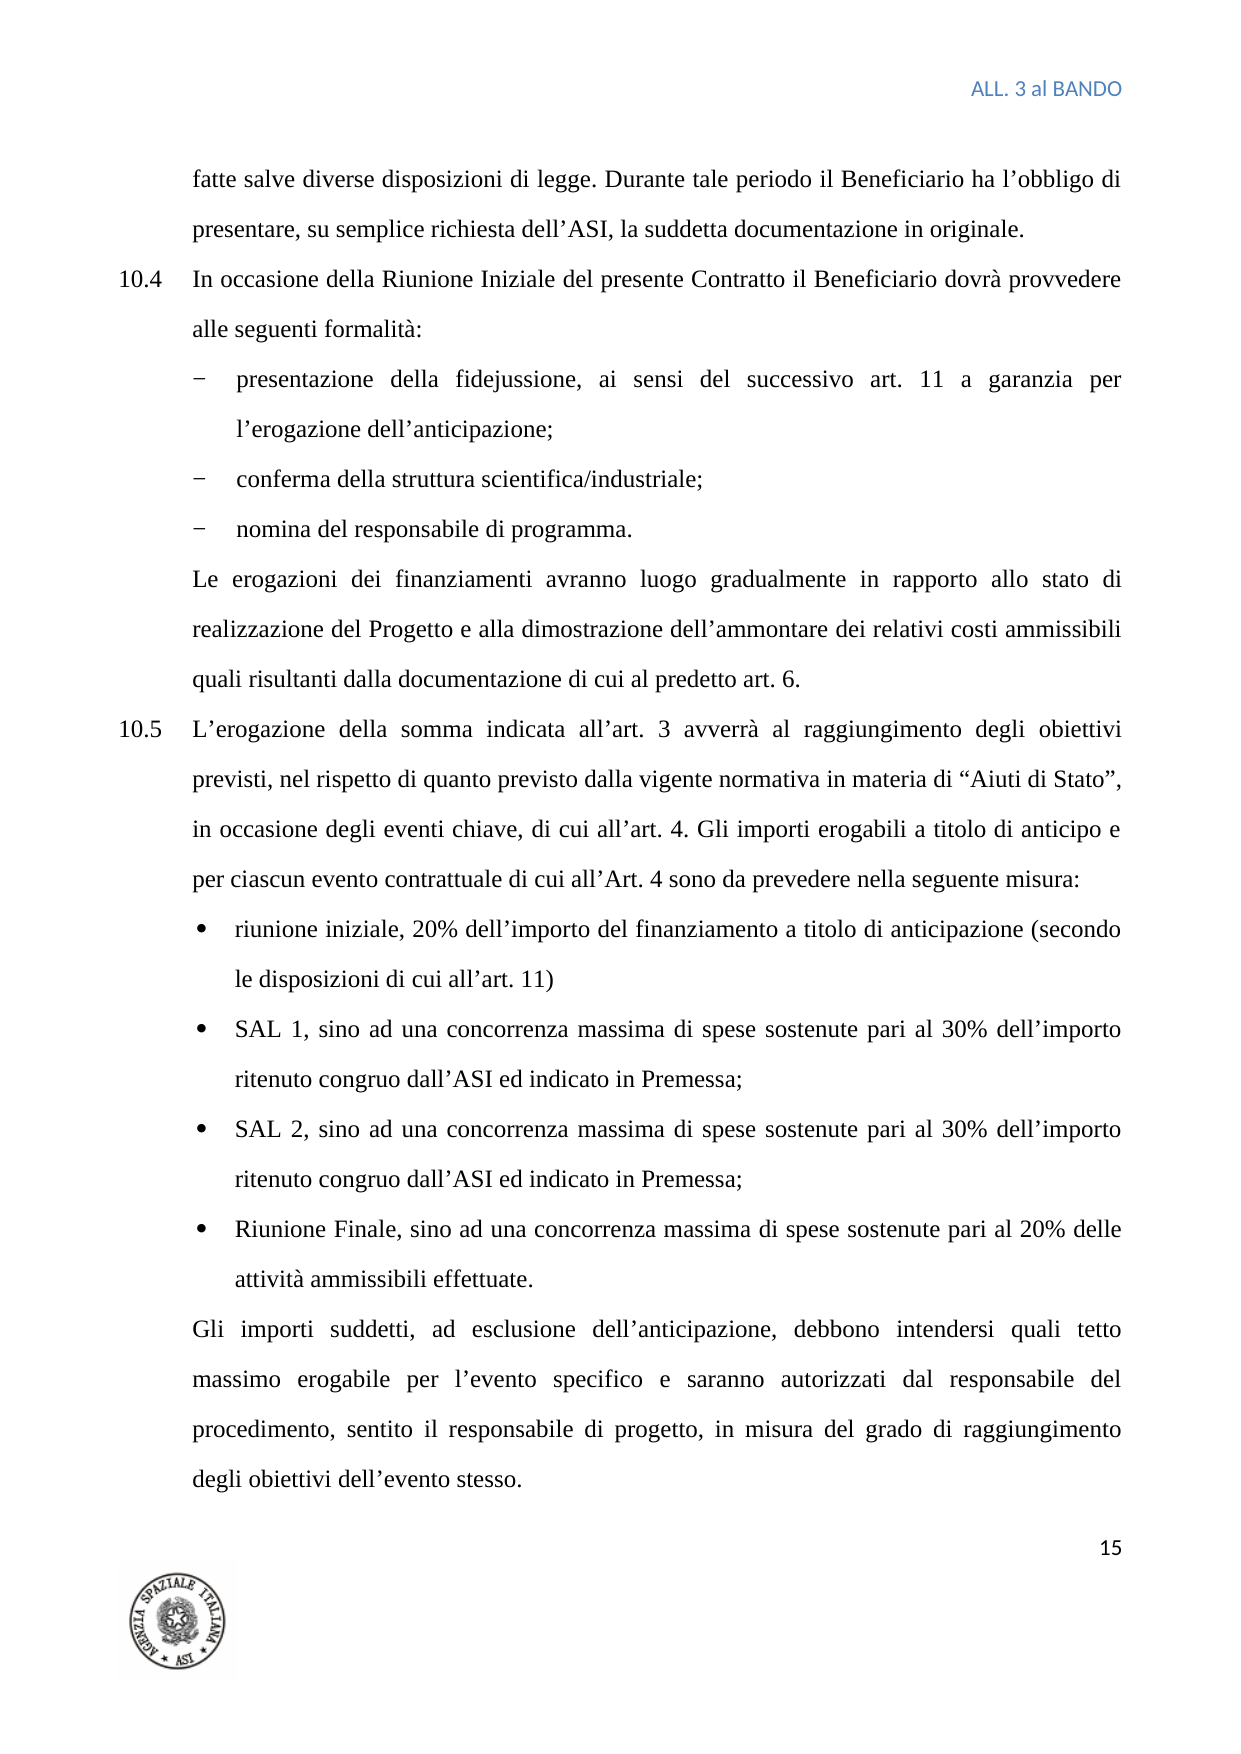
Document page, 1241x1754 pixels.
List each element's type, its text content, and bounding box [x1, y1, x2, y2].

list Riunione Finale, sino ad una concorrenza massima di spese sostenute pari al 20% delle attività ammissibili effettuate. [197, 1198, 1122, 1298]
text 10.5 L’erogazione della somma indicata all’art. 3 avverrà al raggiungimento degli obiettivi previsti, nel rispetto di quanto previsto dalla vigente normativa in materia di “Aiuti di Stato”, in occasione degli eventi chiave, di cui all’art. 4. Gli importi erogabili a titolo di anticipo e per ciascun evento contrattuale di cui all’Art. 4 sono da prevedere nella seguente misura: [118, 698, 1122, 898]
text − conferma della struttura scientifica/industriale; [192, 448, 1122, 498]
text − nomina del responsabile di programma. [192, 498, 1122, 548]
list SAL 2, sino ad una concorrenza massima di spese sostenute pari al 30% dell’importo ritenuto congruo dall’ASI ed indicato in Premessa; [197, 1098, 1122, 1198]
picture [118, 1561, 237, 1681]
list riunione iniziale, 20% dell’importo del finanziamento a titolo di anticipazione (secondo le disposizioni di cui all’art. 11) [197, 898, 1122, 998]
text Gli importi suddetti, ad esclusione dell’anticipazione, debbono intendersi quali tetto massimo erogabile per l’evento specifico e saranno autorizzati dal responsabile del procedimento, sentito il responsabile di progetto, in misura del grado di raggiungimento degli obiettivi dell’evento stesso. [118, 1298, 1122, 1498]
list SAL 1, sino ad una concorrenza massima di spese sostenute pari al 30% dell’importo ritenuto congruo dall’ASI ed indicato in Premessa; [197, 998, 1122, 1098]
text Le erogazioni dei finanziamenti avranno luogo gradualmente in rapporto allo stato di realizzazione del Progetto e alla dimostrazione dell’ammontare dei relativi costi ammissibili quali risultanti dalla documentazione di cui al predetto art. 6. [118, 548, 1122, 698]
text − presentazione della fidejussione, ai sensi del successivo art. garanzia per l’erogazione dell’anticipazione; [192, 348, 1122, 448]
text 10.4 In occasione della Riunione Iniziale del presente Contratto il Beneficiario dovrà provvedere alle seguenti formalità: [118, 248, 1122, 348]
